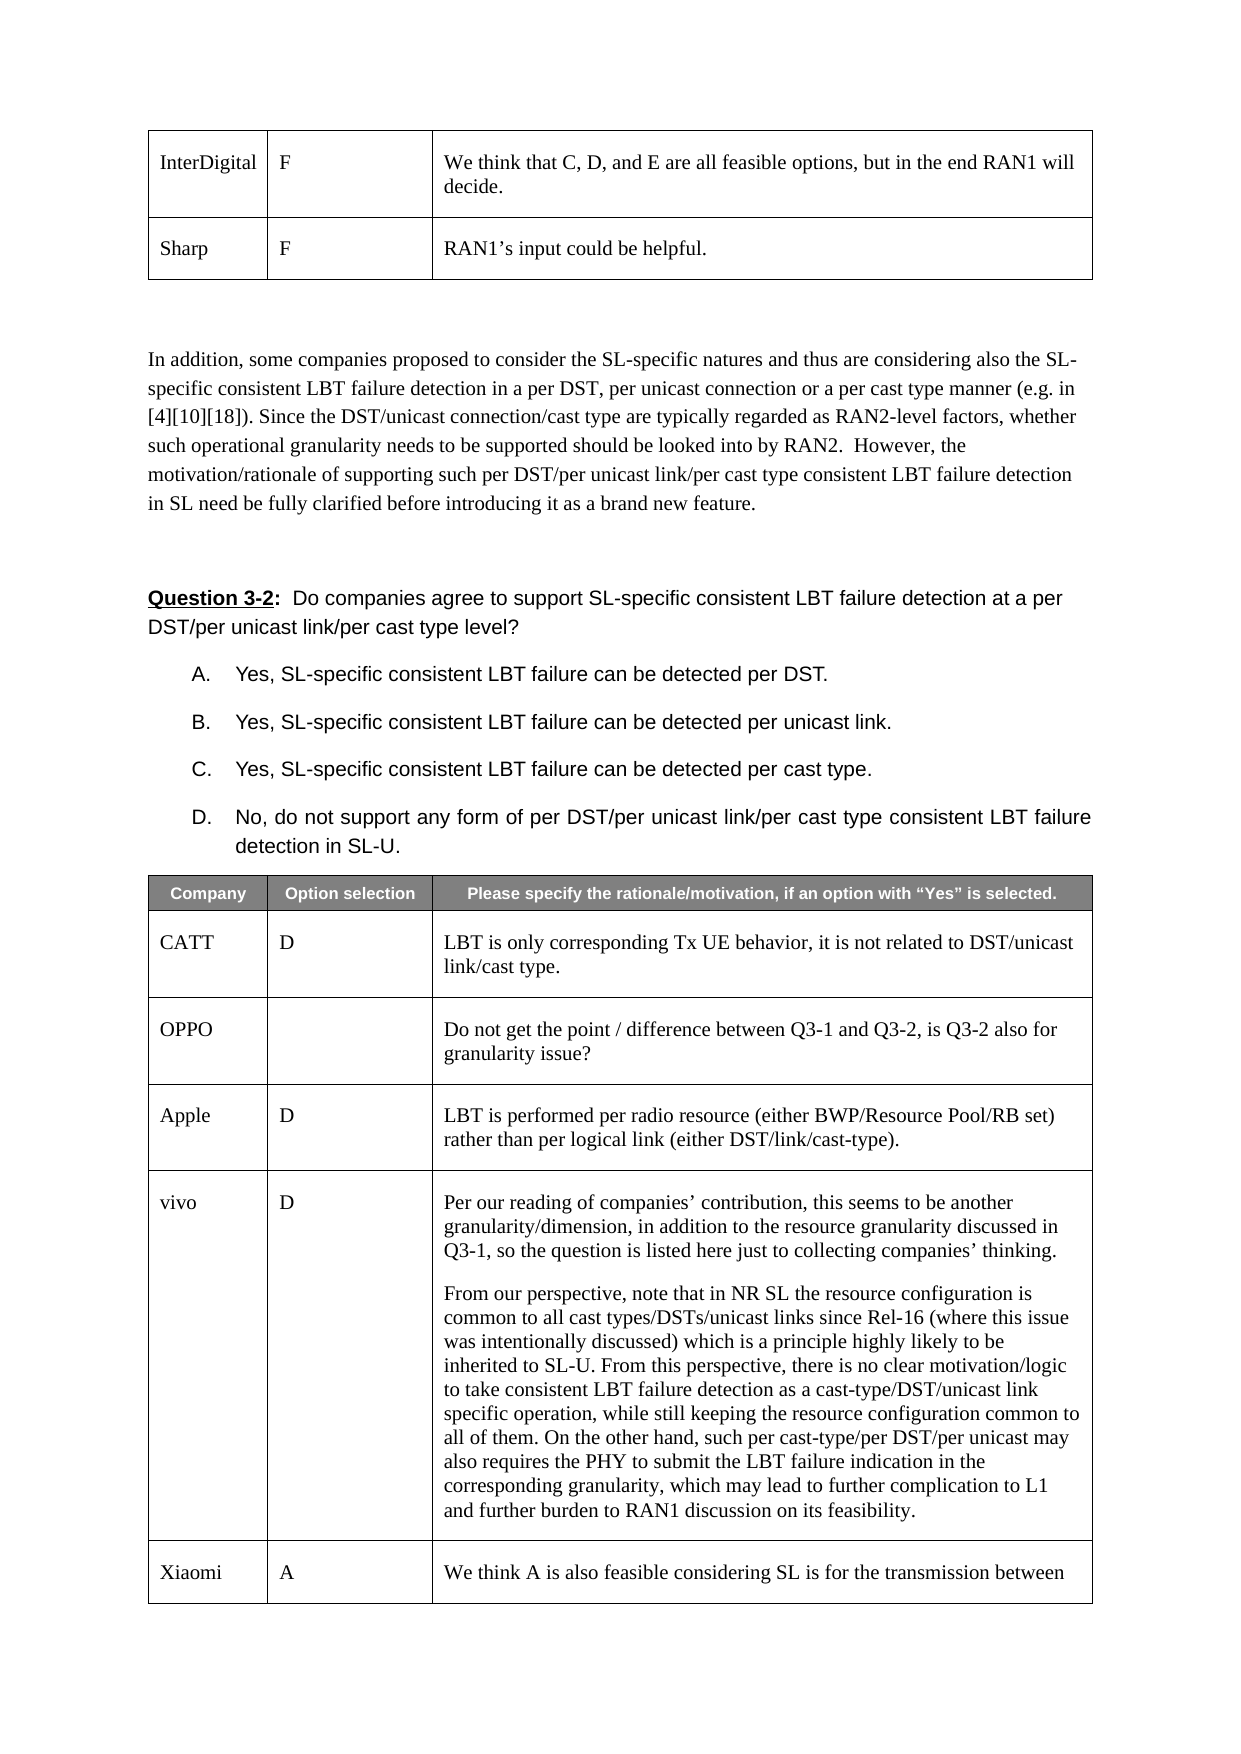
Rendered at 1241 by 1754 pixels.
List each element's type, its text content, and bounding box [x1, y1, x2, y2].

table_cell Apple [149, 1085, 267, 1170]
table_cell D [268, 1085, 432, 1170]
table_header Please specify the rationale/motivation, if an option with “Yes” is selected. [433, 876, 1092, 910]
table_cell D [268, 911, 432, 997]
list No, do not support any form of per DST/per unicast link/per cast type consistent LBT failure detection in SL-U. [191, 805, 1092, 857]
table_cell We think that C, D, and E are all feasible options, but in the end RAN1 will decide. [433, 131, 1092, 217]
table_cell Sharp [149, 218, 267, 279]
table_cell A [268, 1541, 432, 1603]
list Yes, SL-specific consistent LBT failure can be detected per cast type. [191, 757, 1092, 781]
table_cell CATT [149, 911, 267, 997]
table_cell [433, 1541, 1092, 1603]
table_cell LBT is performed per radio resource (either BWP/Resource Pool/RB set) rather than per logical link (either DST/link/cast-type). [433, 1085, 1092, 1170]
table_cell Xiaomi [149, 1541, 267, 1603]
table_cell OPPO [149, 998, 267, 1083]
text Question 3-2: Do companies agree to support SL-specific consistent LBT failure detection at a per DST/per unicast link/per cast type level? [148, 586, 1092, 639]
list Yes, SL-specific consistent LBT failure can be detected per DST. [191, 662, 1092, 686]
table_header Option selection [268, 876, 432, 910]
text In addition, some companies proposed to consider the SL-specific natures and thus are considering also the SL-specific consistent LBT failure detection in a per DST, per unicast connection or a per cast type manner (e.g. in [4][10][18]). Since the DST/unicast connection/cast type are typically regarded as RAN2-level factors, whether such operational granularity needs to be supported should be looked into by RAN2. However, the motivation/rationale of supporting such per DST/per unicast link/per cast type consistent LBT failure detection in SL need be fully clarified before introducing it as a brand new feature. [148, 347, 1092, 515]
table_cell RAN1’s input could be helpful. [433, 218, 1092, 279]
table_cell LBT is only corresponding Tx UE behavior, it is not related to DST/unicast link/cast type. [433, 911, 1092, 997]
table_cell InterDigital [149, 131, 267, 217]
table_header Company [149, 876, 267, 910]
table_cell [268, 998, 432, 1083]
table_cell F [268, 218, 432, 279]
table_cell Do not get the point / difference between Q3-1 and Q3-2, is Q3-2 also for granularity issue? [433, 998, 1092, 1083]
table_cell vivo [149, 1171, 267, 1540]
table_cell D [268, 1171, 432, 1540]
list Yes, SL-specific consistent LBT failure can be detected per unicast link. [191, 710, 1092, 734]
table_cell F [268, 131, 432, 217]
table_cell Per our reading of companies’ contribution, this seems to be another granularity/dimension, in addition to the resource granularity discussed in Q3-1, so the question is listed here just to collecting companies’ thinking. From our perspective, note that in NR SL the resource configuration is common to all cast types/DSTs/unicast links since Rel-16 (where this issue was intentionally discussed) which is a principle highly likely to be inherited to SL-U. From this perspective, there is no clear motivation/logic to take consistent LBT failure detection as a cast-type/DST/unicast link specific operation, while still keeping the resource configuration common to all of them. On the other hand, such per cast-type/per DST/per unicast may also requires the PHY to submit the LBT failure indication in the corresponding granularity, which may lead to further complication to L1 and further burden to RAN1 discussion on its feasibility. [433, 1171, 1092, 1540]
